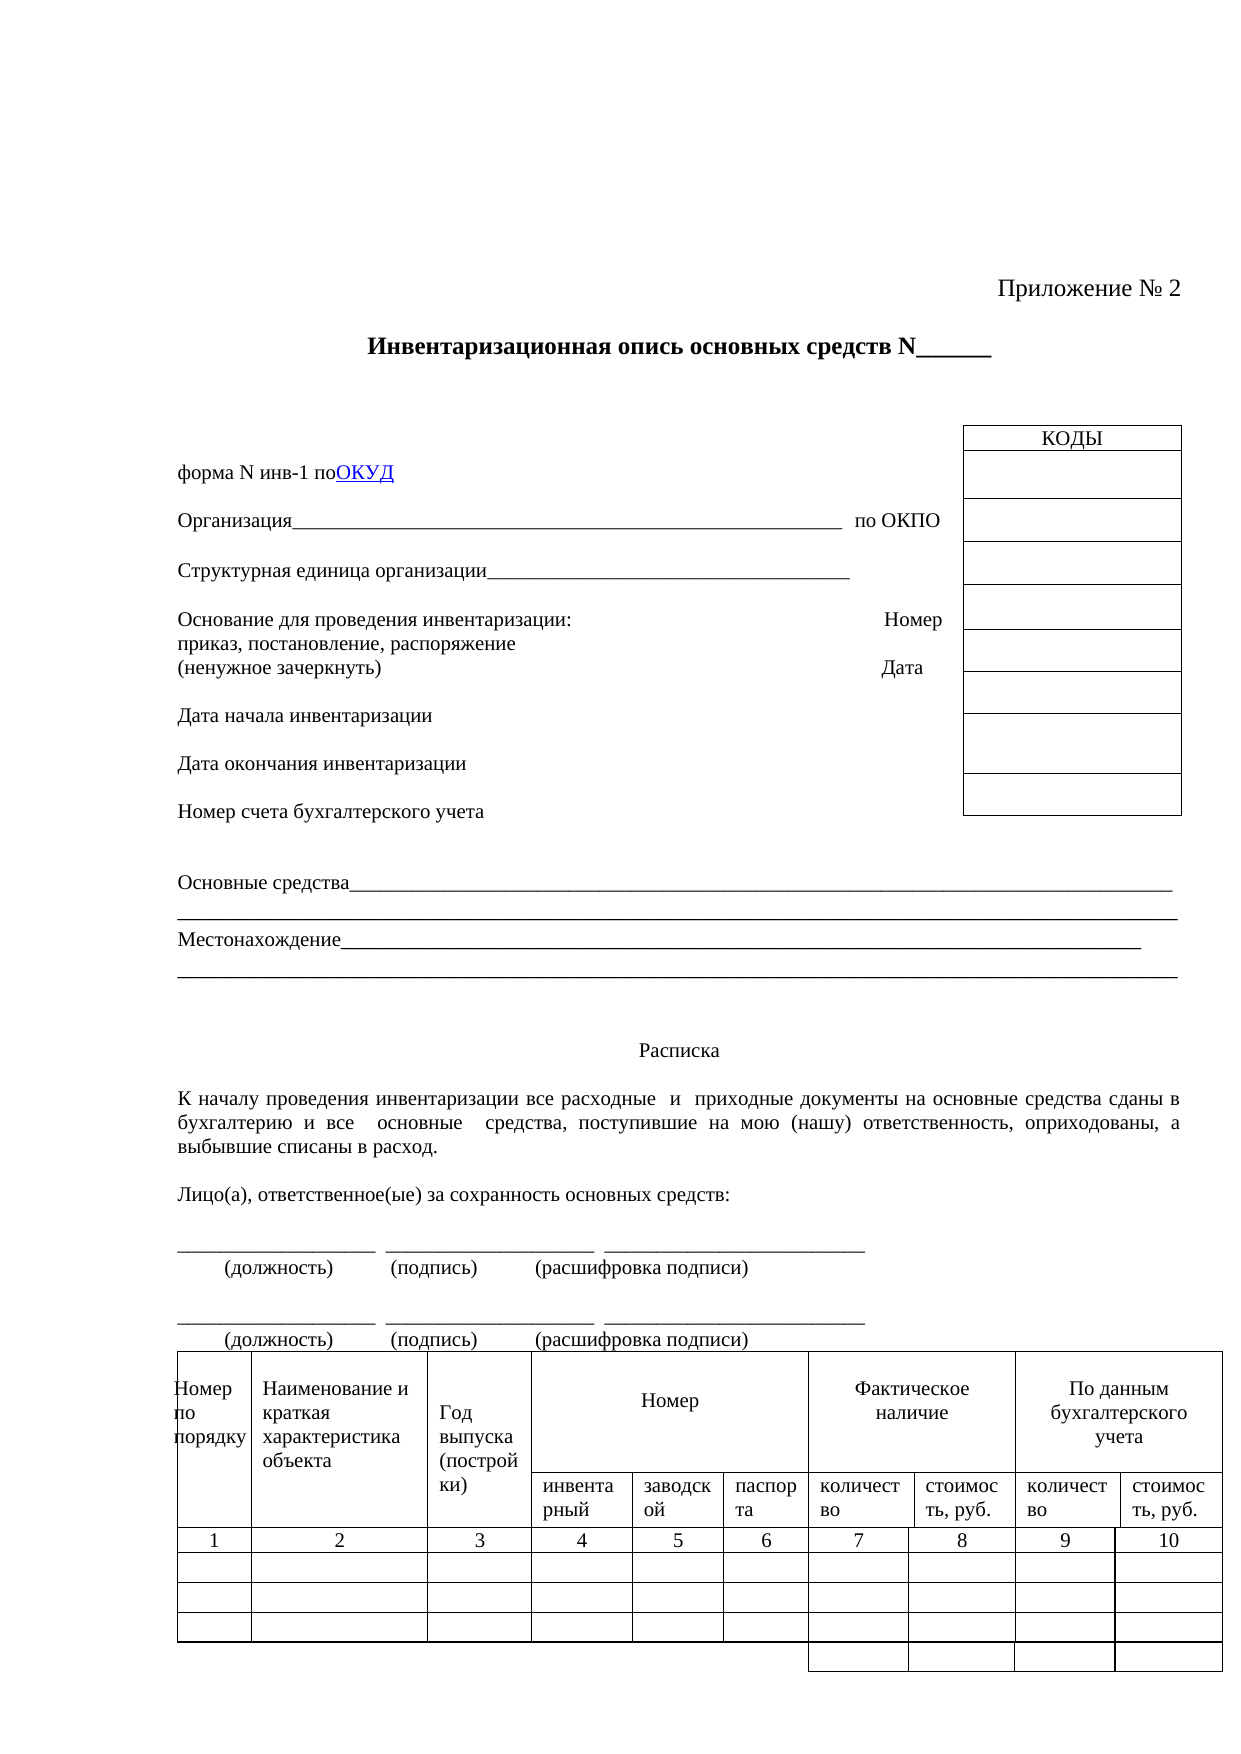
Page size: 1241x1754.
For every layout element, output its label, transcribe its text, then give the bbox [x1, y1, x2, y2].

table_cell [964, 630, 1181, 671]
table_cell [1116, 1613, 1222, 1641]
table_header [252, 1352, 427, 1527]
table_cell [964, 451, 1181, 498]
text (должность) (подпись) (расшифровка подписи) [177, 1254, 1181, 1279]
text ________________________________________________________________________________ [177, 952, 1181, 981]
text Основание для проведения инвентаризации: Номер [177, 607, 963, 631]
table_cell 9 [1016, 1528, 1114, 1552]
text приказ, постановление, распоряжение [177, 631, 963, 655]
text Расписка [177, 981, 1181, 1062]
table_header Фактическое наличие [809, 1352, 1015, 1472]
table_cell [964, 774, 1181, 815]
table_cell 6 [724, 1528, 808, 1552]
table_cell [1116, 1583, 1222, 1612]
table_cell [1016, 1553, 1114, 1582]
table_cell [532, 1553, 632, 1582]
table_cell [633, 1553, 723, 1582]
table_cell инвентарный [532, 1473, 632, 1527]
table_cell [1016, 1583, 1114, 1612]
text (ненужное зачеркнуть) Дата [177, 655, 963, 679]
table_header КОДЫ [964, 426, 1181, 450]
text ___________________ ____________________ _________________________ [177, 1231, 1181, 1254]
table_cell [809, 1553, 908, 1582]
table_cell [633, 1583, 723, 1612]
table_cell [964, 714, 1181, 772]
table_cell [428, 1553, 531, 1582]
table_cell [909, 1583, 1015, 1612]
table_cell [1016, 1613, 1114, 1641]
table_header Номер по порядку [178, 1352, 251, 1527]
table_cell [178, 1553, 251, 1582]
table_cell 4 [532, 1528, 632, 1552]
text Организация____________________________________________ по ОКПО [177, 508, 963, 534]
table_cell [809, 1643, 908, 1671]
table_cell [532, 1583, 632, 1612]
table_cell [909, 1553, 1015, 1582]
text К началу проведения инвентаризации все расходные и приходные документы на основные средства сданы в бухгалтерию и все основные средства, поступившие на мою (нашу) ответственность, оприходованы, а выбывшие списаны в расход. [177, 1062, 1181, 1158]
table_cell [964, 542, 1181, 584]
table_cell 7 [809, 1528, 908, 1552]
table_cell [809, 1583, 908, 1612]
table_cell [178, 1583, 251, 1612]
text Дата окончания инвентаризации [177, 751, 963, 775]
table_cell паспорта [724, 1473, 808, 1527]
table_cell [633, 1613, 723, 1641]
text Лицо(а), ответственное(ые) за сохранность основных средств: [177, 1158, 1181, 1206]
table_cell [809, 1613, 908, 1641]
table_cell 10 [1116, 1528, 1222, 1552]
table_cell [428, 1613, 531, 1641]
text ___________________ ____________________ _________________________ [177, 1303, 1181, 1327]
text Местонахождение________________________________________________________________ [177, 923, 1181, 952]
table_cell [178, 1613, 251, 1641]
text Основные средства_______________________________________________________________________________ [177, 870, 1181, 894]
table_cell [964, 585, 1181, 629]
table_cell [724, 1583, 808, 1612]
table_header Номер [532, 1352, 808, 1472]
table_cell 5 [633, 1528, 723, 1552]
table_cell 1 [178, 1528, 251, 1552]
table_cell [252, 1613, 427, 1641]
table_cell [1015, 1643, 1114, 1671]
table_cell [964, 499, 1181, 541]
text форма N инв-1 поОКУД [177, 460, 963, 484]
text Структурная единица организации_____________________________ [177, 558, 963, 583]
table_cell [1116, 1643, 1222, 1671]
text Инвентаризационная опись основных средств N______ [177, 331, 1181, 360]
table_cell количество [809, 1473, 914, 1527]
text Приложение № 2 [177, 273, 1181, 302]
table_cell количество [1016, 1473, 1120, 1527]
text Номер счета бухгалтерского учета [177, 799, 1181, 823]
table_cell [252, 1583, 427, 1612]
table_cell [724, 1613, 808, 1641]
table_cell 2 [252, 1528, 427, 1552]
table_header По данным бухгалтерского учета [1016, 1352, 1222, 1472]
table_cell заводской [633, 1473, 723, 1527]
table_cell [909, 1613, 1015, 1641]
table_cell [724, 1553, 808, 1582]
table_header Год выпуска (постройки) [428, 1352, 531, 1527]
table_cell 3 [428, 1528, 531, 1552]
text ________________________________________________________________________________ [177, 894, 1181, 923]
table_cell [428, 1583, 531, 1612]
table_cell 8 [909, 1528, 1015, 1552]
table_cell стоимость, руб. [1121, 1473, 1222, 1527]
table_cell [1116, 1553, 1222, 1582]
text (должность) (подпись) (расшифровка подписи) [177, 1327, 1181, 1351]
table_cell [532, 1613, 632, 1641]
table_cell [909, 1643, 1014, 1671]
table_cell [964, 672, 1181, 713]
table_cell [252, 1553, 427, 1582]
text Дата начала инвентаризации [177, 703, 963, 727]
table_cell стоимость, руб. [915, 1473, 1015, 1527]
